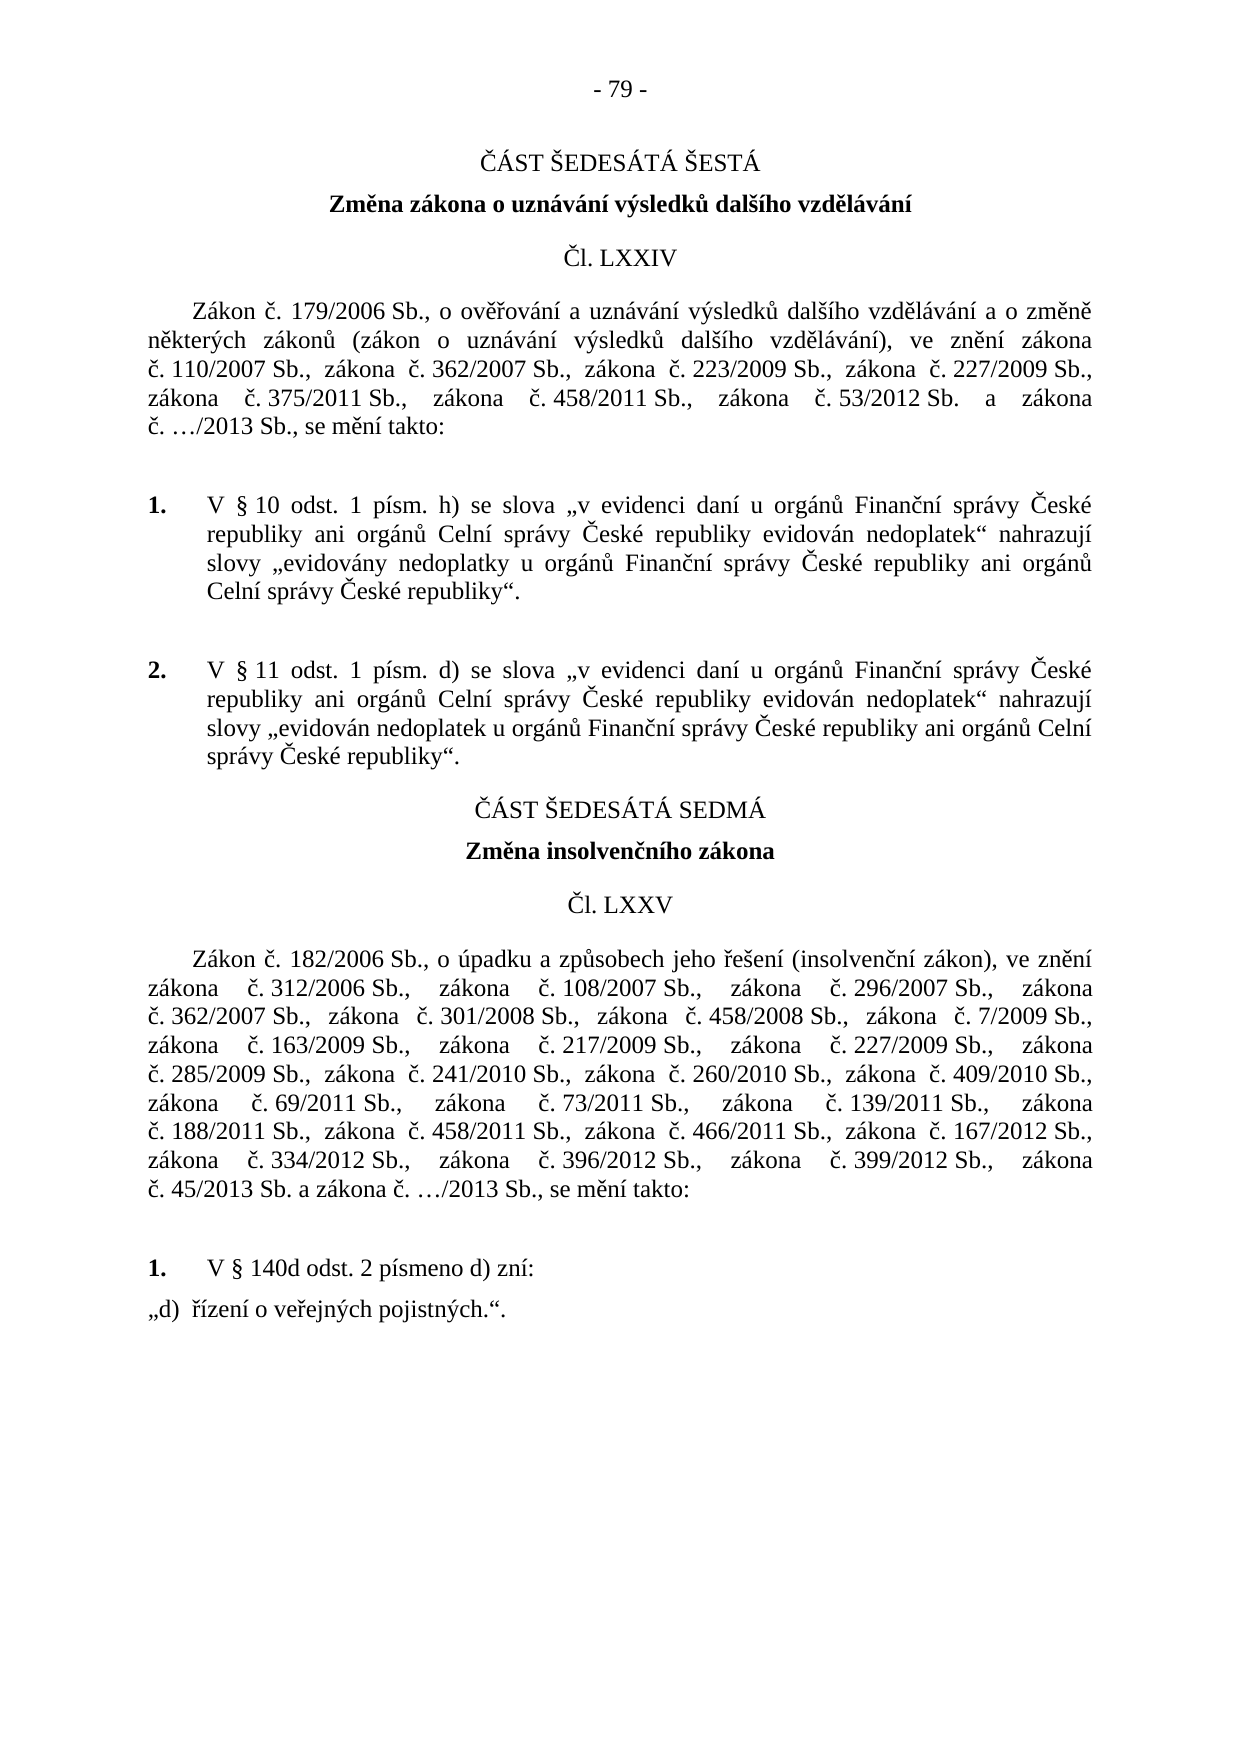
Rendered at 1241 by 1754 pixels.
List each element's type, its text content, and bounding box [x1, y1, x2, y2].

text Změna insolvenčního zákona [148, 836, 1093, 865]
text Čl. LXXIV [148, 243, 1093, 271]
text ČÁST ŠEDESÁTÁ ŠESTÁ [148, 148, 1093, 176]
text Zákon č. 179/2006 Sb., o ověřování a uznávání výsledků dalšího vzdělávání a o změně některých zákonů (zákon o uznávání výsledků dalšího vzdělávání), ve znění zákona č. 110/2007 Sb., zákona č. 362/2007 Sb., zákona č. 223/2009 Sb., zákona č. 227/2009 Sb., zákona č. 375/2011 Sb., zákona č. 458/2011 Sb., zákona č. 53/2012 Sb. a zákona č. …/2013 Sb., se mění takto: [148, 296, 1093, 440]
text ČÁST ŠEDESÁTÁ SEDMÁ [148, 795, 1093, 824]
list V § 140d odst. 2 písmeno d) zní: [148, 1253, 1093, 1281]
list „d) řízení o veřejných pojistných.“. [148, 1294, 1093, 1323]
text Čl. LXXV [148, 890, 1093, 919]
text Zákon č. 182/2006 Sb., o úpadku a způsobech jeho řešení (insolvenční zákon), ve znění zákona č. 312/2006 Sb., zákona č. 108/2007 Sb., zákona č. 296/2007 Sb., zákona č. 362/2007 Sb., zákona č. 301/2008 Sb., zákona č. 458/2008 Sb., zákona č. 7/2009 Sb., zákona č. 163/2009 Sb., zákona č. 217/2009 Sb., zákona č. 227/2009 Sb., zákona č. 285/2009 Sb., zákona č. 241/2010 Sb., zákona č. 260/2010 Sb., zákona č. 409/2010 Sb., zákona č. 69/2011 Sb., zákona č. 73/2011 Sb., zákona č. 139/2011 Sb., zákona č. 188/2011 Sb., zákona č. 458/2011 Sb., zákona č. 466/2011 Sb., zákona č. 167/2012 Sb., zákona č. 334/2012 Sb., zákona č. 396/2012 Sb., zákona č. 399/2012 Sb., zákona č. 45/2013 Sb. a zákona č. …/2013 Sb., se mění takto: [148, 944, 1093, 1203]
text V § 11 odst. 1 písm. d) se slova „v evidenci daní u orgánů Finanční správy České republiky ani orgánů Celní správy České republiky evidován nedoplatek“ nahrazují slovy „evidován nedoplatek u orgánů Finanční správy České republiky ani orgánů Celní správy České republiky“. [148, 655, 1093, 770]
text Změna zákona o uznávání výsledků dalšího vzdělávání [148, 189, 1093, 218]
list V § 10 odst. 1 písm. h) se slova „v evidenci daní u orgánů Finanční správy České republiky ani orgánů Celní správy České republiky evidován nedoplatek“ nahrazují slovy „evidovány nedoplatky u orgánů Finanční správy České republiky ani orgánů Celní správy České republiky“. [148, 490, 1093, 605]
